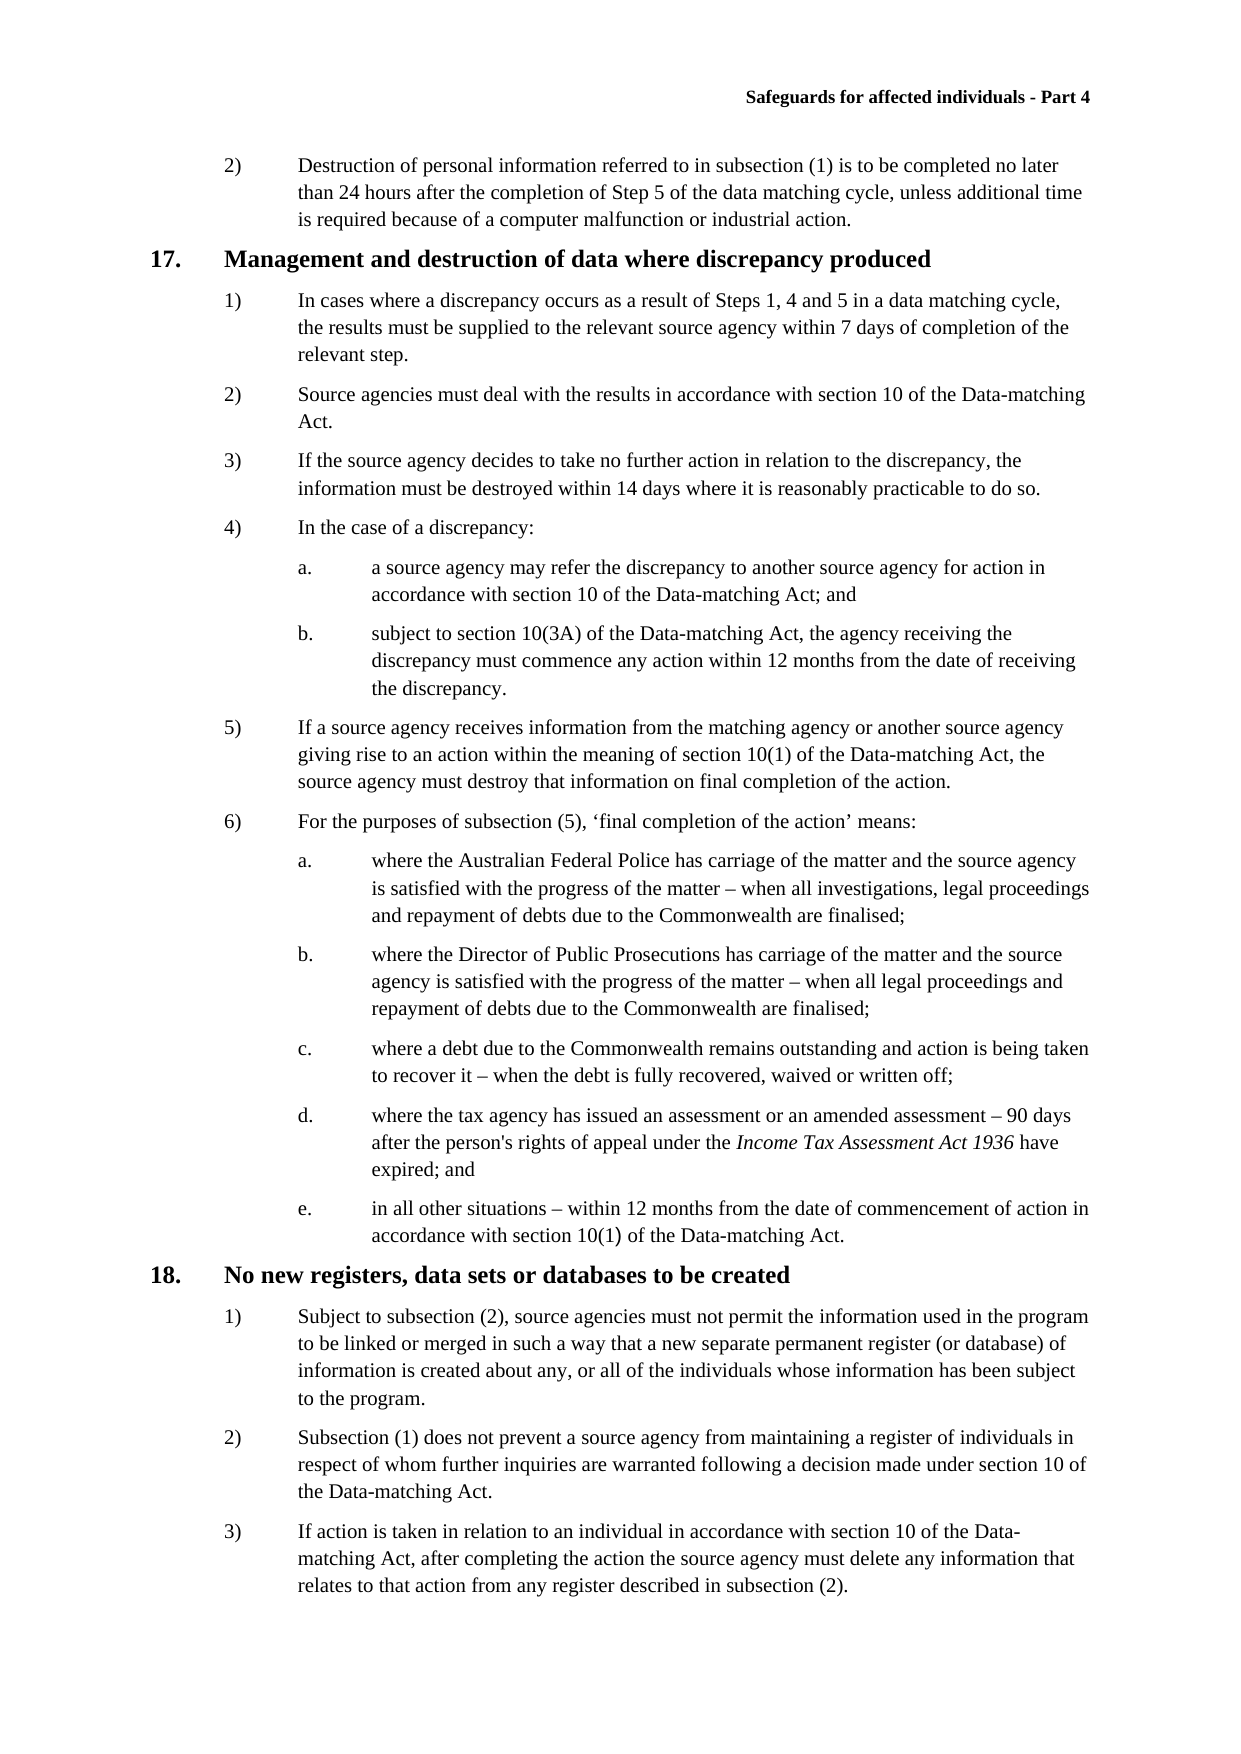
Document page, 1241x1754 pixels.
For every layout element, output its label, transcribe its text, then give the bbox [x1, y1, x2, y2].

text For the purposes of subsection (5), ‘final completion of the action’ means: [224, 806, 1090, 833]
text Subject to subsection (2), source agencies must not permit the information used in the program to be linked or merged in such a way that a new separate permanent register (or database) of information is created about any, or all of the individuals whose information has been subject to the program. [224, 1301, 1090, 1409]
text subject to section 10(3A) of the Data-matching Act, the agency receiving the discrepancy must commence any action within 12 months from the date of receiving the discrepancy. [298, 618, 1090, 699]
text where the Director of Public Prosecutions has carriage of the matter and the source agency is satisfied with the progress of the matter – when all legal proceedings and repayment of debts due to the Commonwealth are finalised; [298, 939, 1090, 1020]
text a source agency may refer the discrepancy to another source agency for action in accordance with section 10 of the Data-matching Act; and [298, 552, 1090, 606]
text If the source agency decides to take no further action in relation to the discrepancy, the information must be destroyed within 14 days where it is reasonably practicable to do so. [224, 445, 1090, 499]
text Management and destruction of data where discrepancy produced [150, 244, 1090, 272]
text in all other situations – within 12 months from the date of commencement of action in accordance with section 10(1) of the Data-matching Act. [298, 1193, 1090, 1247]
text where the tax agency has issued an assessment or an amended assessment – 90 days after the person's rights of appeal under the Income Tax Assessment Act 1936 have expired; and [298, 1099, 1090, 1181]
text where a debt due to the Commonwealth remains outstanding and action is being taken to recover it – when the debt is fully recovered, waived or written off; [298, 1033, 1090, 1087]
text Destruction of personal information referred to in subsection (1) is to be completed no later than 24 hours after the completion of Step 5 of the data matching cycle, unless additional time is required because of a computer malfunction or industrial action. [224, 150, 1090, 231]
text Source agencies must deal with the results in accordance with section 10 of the Data-matching Act. [224, 379, 1090, 433]
text If a source agency receives information from the matching agency or another source agency giving rise to an action within the meaning of section 10(1) of the Data-matching Act, the source agency must destroy that information on final completion of the action. [224, 712, 1090, 793]
text Subsection (1) does not prevent a source agency from maintaining a register of individuals in respect of whom further inquiries are warranted following a decision made under section 10 of the Data-matching Act. [224, 1422, 1090, 1503]
text No new registers, data sets or databases to be created [150, 1260, 1090, 1289]
text If action is taken in relation to an individual in accordance with section 10 of the Data-matching Act, after completing the action the source agency must delete any information that relates to that action from any register described in subsection (2). [224, 1516, 1090, 1597]
text In cases where a discrepancy occurs as a result of Steps 1, 4 and 5 in a data matching cycle, the results must be supplied to the relevant source agency within 7 days of completion of the relevant step. [224, 285, 1090, 366]
text where the Australian Federal Police has carriage of the matter and the source agency is satisfied with the progress of the matter – when all investigations, legal proceedings and repayment of debts due to the Commonwealth are finalised; [298, 845, 1090, 927]
text In the case of a discrepancy: [224, 512, 1090, 539]
